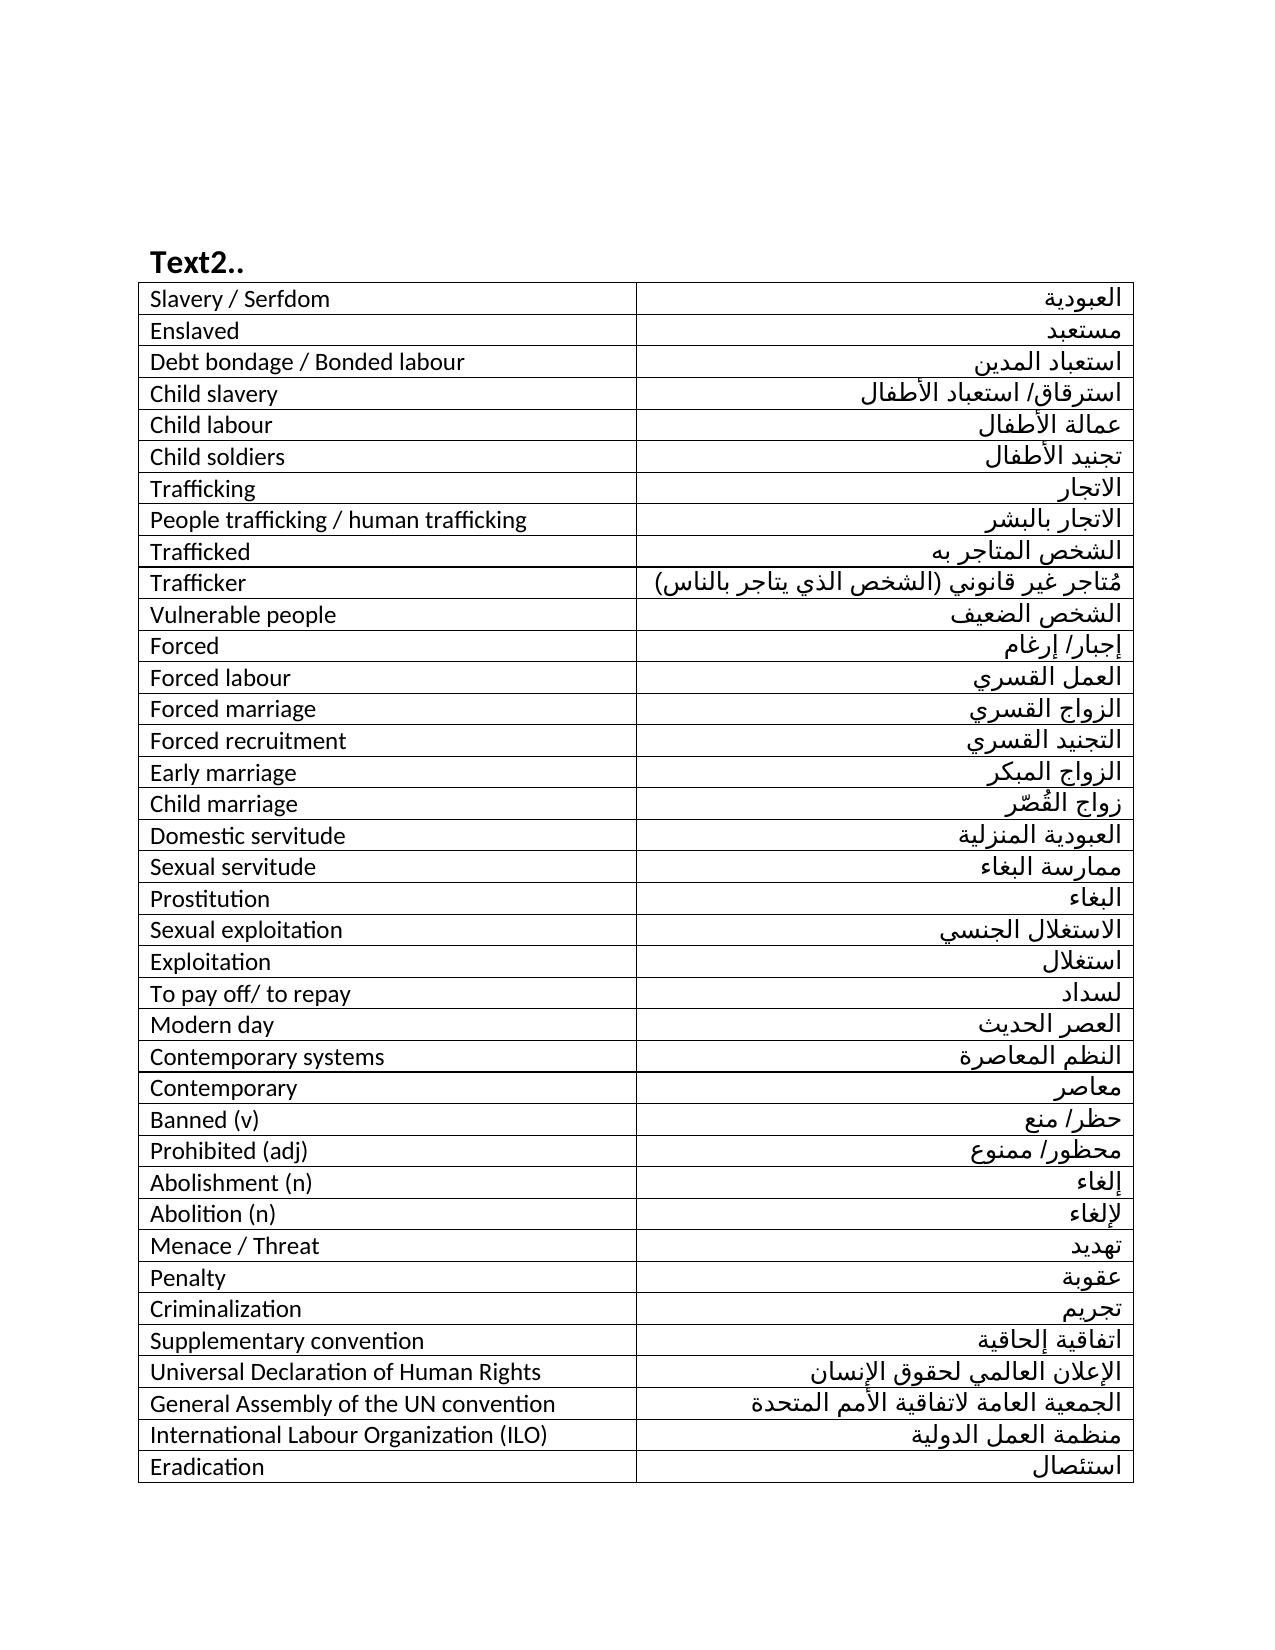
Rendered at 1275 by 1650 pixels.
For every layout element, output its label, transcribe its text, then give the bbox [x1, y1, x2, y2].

table_cell زواج القُصّر [637, 788, 1133, 819]
table_cell إلغاء [637, 1167, 1133, 1198]
table_cell Debt bondage / Bonded labour [139, 346, 636, 377]
table_cell Contemporary [139, 1073, 636, 1103]
table_cell Prostitution [139, 883, 636, 913]
table_cell Supplementary convention [139, 1325, 636, 1355]
table_cell استعباد المدين [637, 346, 1133, 377]
table_cell To pay off/ to repay [139, 978, 636, 1008]
table_cell العبودية المنزلية [637, 820, 1133, 850]
table_cell Early marriage [139, 757, 636, 787]
table_cell الزواج المبكر [637, 757, 1133, 787]
table_cell Sexual servitude [139, 851, 636, 882]
table_cell Eradication [139, 1451, 636, 1482]
table_cell International Labour Organization (ILO) [139, 1420, 636, 1450]
table_cell Forced labour [139, 662, 636, 693]
table_cell مُتاجر غير قانوني (الشخص الذي يتاجر بالناس) [637, 568, 1133, 598]
table_cell Trafficking [139, 473, 636, 503]
table_cell تجنيد الأطفال [637, 441, 1133, 472]
table_cell استغلال [637, 946, 1133, 977]
table_cell Exploitation [139, 946, 636, 977]
table_cell الاستغلال الجنسي [637, 915, 1133, 945]
table_cell Domestic servitude [139, 820, 636, 850]
table_cell النظم المعاصرة [637, 1041, 1133, 1071]
table_cell العمل القسري [637, 662, 1133, 693]
table_cell Vulnerable people [139, 599, 636, 629]
table_cell تهديد [637, 1230, 1133, 1261]
table_cell Trafficked [139, 536, 636, 566]
table_cell الإعلان العالمي لحقوق الإنسان [637, 1356, 1133, 1387]
table_cell الشخص الضعيف [637, 599, 1133, 629]
table_cell لإلغاء [637, 1199, 1133, 1229]
text Text2.. [150, 242, 1125, 282]
table_cell Child slavery [139, 378, 636, 408]
table_cell عقوبة [637, 1262, 1133, 1292]
table_cell Trafficker [139, 568, 636, 598]
table_cell Forced marriage [139, 694, 636, 724]
table_cell عمالة الأطفال [637, 410, 1133, 440]
table_cell Penalty [139, 1262, 636, 1292]
table_cell العصر الحديث [637, 1009, 1133, 1040]
table_cell معاصر [637, 1073, 1133, 1103]
table_cell التجنيد القسري [637, 725, 1133, 756]
table_cell Prohibited (adj) [139, 1136, 636, 1166]
table_cell الاتجار بالبشر [637, 504, 1133, 535]
table_cell استئصال [637, 1451, 1133, 1482]
table_cell Enslaved [139, 315, 636, 345]
table_cell إجبار/ إرغام [637, 631, 1133, 661]
table_cell Modern day [139, 1009, 636, 1040]
table_cell Forced [139, 631, 636, 661]
table_cell حظر/ منع [637, 1104, 1133, 1134]
table_cell Child marriage [139, 788, 636, 819]
table_cell Child labour [139, 410, 636, 440]
table_cell General Assembly of the UN convention [139, 1388, 636, 1418]
table_cell Menace / Threat [139, 1230, 636, 1261]
table_cell الشخص المتاجر به [637, 536, 1133, 566]
table_cell استرقاق/ استعباد الأطفال [637, 378, 1133, 408]
table_cell لسداد [637, 978, 1133, 1008]
table_cell الزواج القسري [637, 694, 1133, 724]
table_cell منظمة العمل الدولية [637, 1420, 1133, 1450]
table_cell ممارسة البغاء [637, 851, 1133, 882]
table_cell Forced recruitment [139, 725, 636, 756]
table_cell Abolition (n) [139, 1199, 636, 1229]
table_header Slavery / Serfdom [139, 283, 636, 314]
table_cell Child soldiers [139, 441, 636, 472]
table_cell اتفاقية إلحاقية [637, 1325, 1133, 1355]
table_cell محظور/ ممنوع [637, 1136, 1133, 1166]
table_cell Banned (v) [139, 1104, 636, 1134]
table_cell الجمعية العامة لاتفاقية الأمم المتحدة [637, 1388, 1133, 1418]
table_header العبودية [637, 283, 1133, 314]
table_cell Abolishment (n) [139, 1167, 636, 1198]
table_cell Criminalization [139, 1293, 636, 1324]
table_cell الاتجار [637, 473, 1133, 503]
table_cell تجريم [637, 1293, 1133, 1324]
table_cell مستعبد [637, 315, 1133, 345]
table_cell Universal Declaration of Human Rights [139, 1356, 636, 1387]
table_cell People trafficking / human trafficking [139, 504, 636, 535]
table_cell Contemporary systems [139, 1041, 636, 1071]
table_cell البغاء [637, 883, 1133, 913]
table_cell Sexual exploitation [139, 915, 636, 945]
